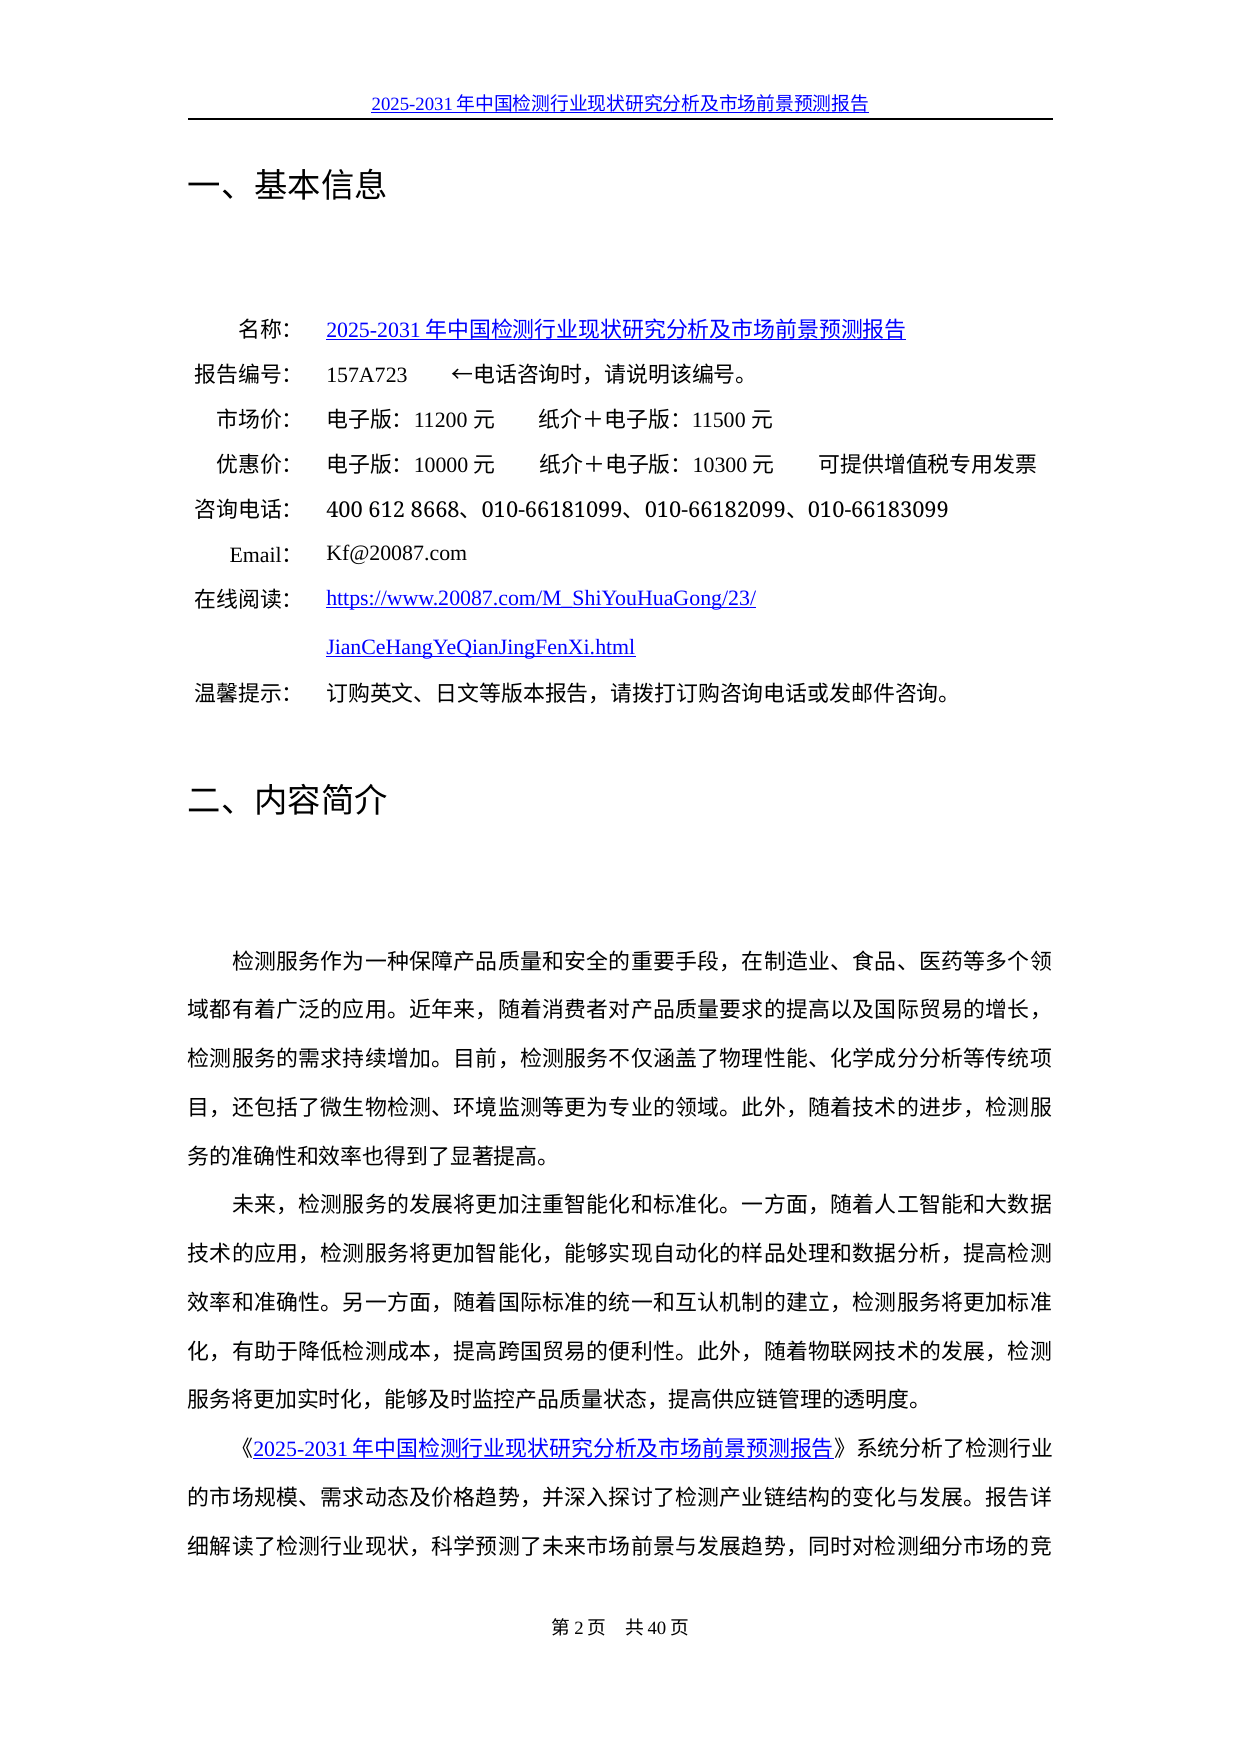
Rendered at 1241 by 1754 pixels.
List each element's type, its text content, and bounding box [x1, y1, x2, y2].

table_cell 400 612 8668、010-66181099、010-66182099、010-66183099 [315, 492, 1073, 537]
table_cell 市场价： [167, 402, 315, 447]
table_cell 优惠价： [167, 447, 315, 492]
table_header 2025-2031年中国检测行业现状研究分析及市场前景预测报告 [315, 312, 1073, 357]
table_cell [315, 582, 1073, 675]
table_cell 157A723 ←电话咨询时，请说明该编号。 [315, 357, 1073, 402]
title 二、内容简介 [187, 766, 1053, 831]
table_cell 在线阅读： [167, 582, 315, 675]
table_cell 电子版：10000 元 纸介＋电子版：10300 元 可提供增值税专用发票 [315, 447, 1073, 492]
table_cell Email： [167, 537, 315, 582]
table_cell Kf@20087.com [315, 537, 1073, 582]
table_cell 电子版：11200 元 纸介＋电子版：11500 元 [315, 402, 1073, 447]
table_cell 报告编号： [167, 357, 315, 402]
table_cell 咨询电话： [167, 492, 315, 537]
table_header 名称： [167, 312, 315, 357]
table_cell 订购英文、日文等版本报告，请拨打订购咨询电话或发邮件咨询。 [315, 675, 1073, 720]
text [187, 943, 1053, 1561]
title 一、基本信息 [187, 150, 1053, 215]
table_cell 温馨提示： [167, 675, 315, 720]
